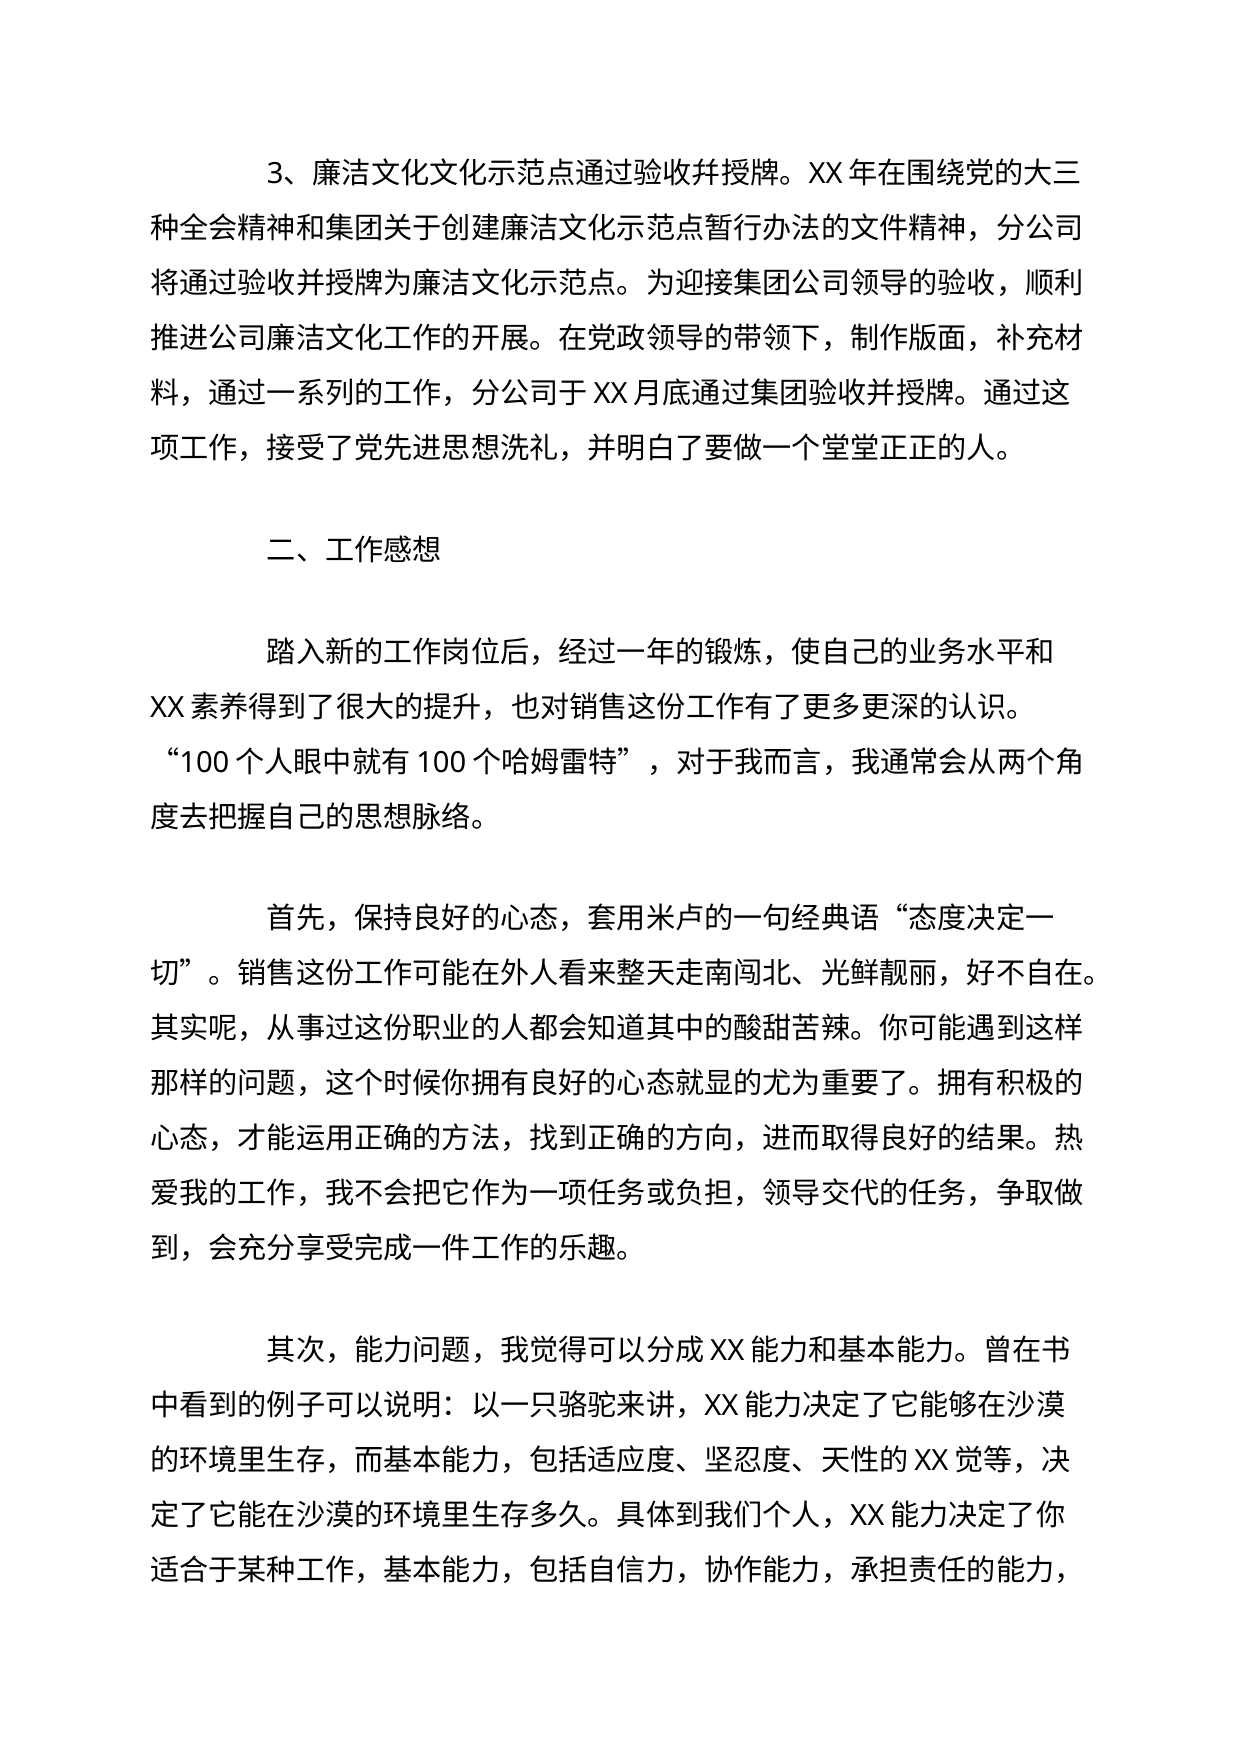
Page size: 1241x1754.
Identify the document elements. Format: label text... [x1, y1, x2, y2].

text 二、工作感想 [150, 526, 1090, 569]
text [150, 1326, 1090, 1588]
text 踏入新的工作岗位后，经过一年的锻炼，使自己的业务水平和XX素养得到了很大的提升，也对销售这份工作有了更多更深的认识。“100个人眼中就有100个哈姆雷特”，对于我而言，我通常会从两个角度去把握自己的思想脉络。 [150, 628, 1090, 835]
text 3、廉洁文化文化示范点通过验收幷授牌。XX年在围绕党的大三种全会精神和集团关于创建廉洁文化示范点暂行办法的文件精神，分公司将通过验收并授牌为廉洁文化示范点。为迎接集团公司领导的验收，顺利推进公司廉洁文化工作的开展。在党政领导的带领下，制作版面，补充材料，通过一系列的工作，分公司于XX月底通过集团验收并授牌。通过这项工作，接受了党先进思想洗礼，并明白了要做一个堂堂正正的人。 [150, 150, 1090, 467]
text 首先，保持良好的心态，套用米卢的一句经典语“态度决定一切”。销售这份工作可能在外人看来整天走南闯北、光鲜靓丽，好不自在。其实呢，从事过这份职业的人都会知道其中的酸甜苦辣。你可能遇到这样那样的问题，这个时候你拥有良好的心态就显的尤为重要了。拥有积极的心态，才能运用正确的方法，找到正确的方向，进而取得良好的结果。热爱我的工作，我不会把它作为一项任务或负担，领导交代的任务，争取做到，会充分享受完成一件工作的乐趣。 [150, 895, 1090, 1267]
